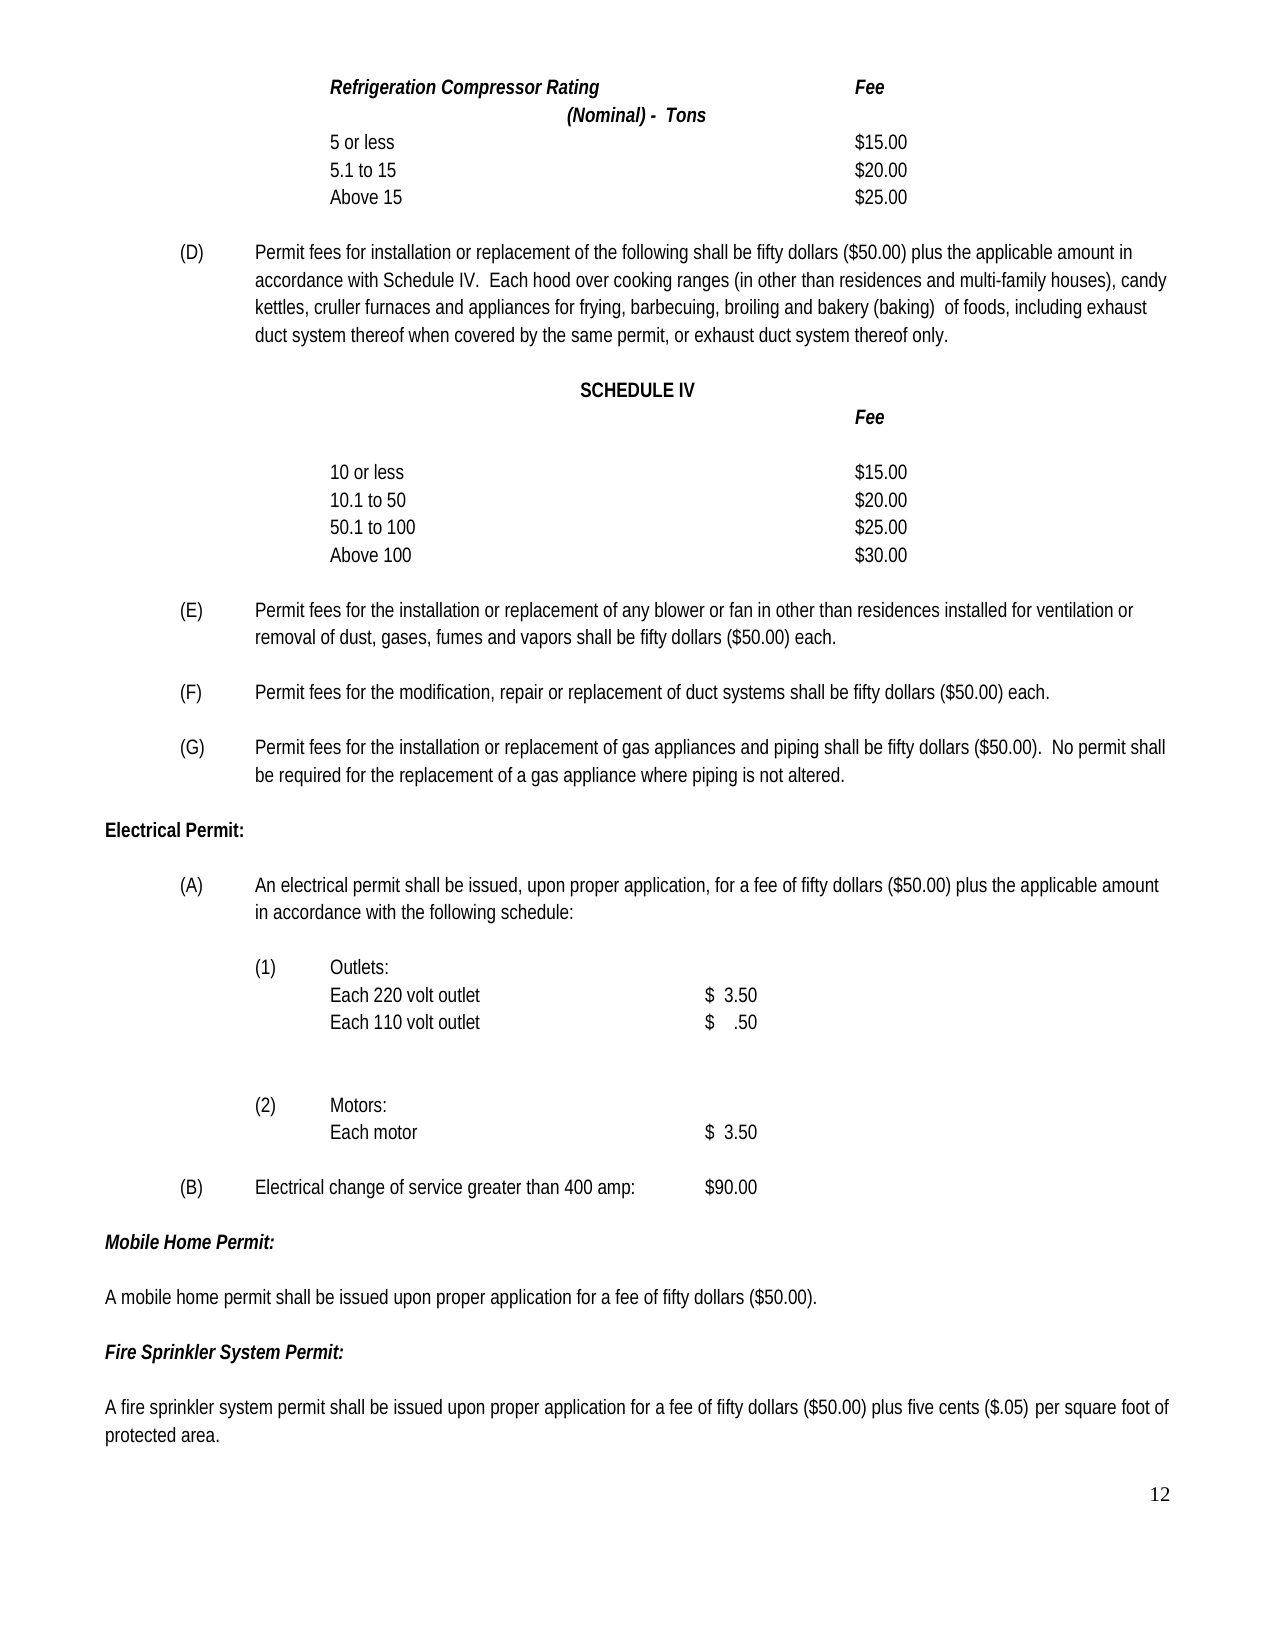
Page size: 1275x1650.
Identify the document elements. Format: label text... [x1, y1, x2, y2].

text 50.1 to 100 $25.00 [105, 515, 1170, 539]
text SCHEDULE IV [105, 377, 1170, 401]
text 5.1 to 15 $20.00 [105, 157, 1170, 181]
text Above 100 $30.00 [105, 542, 1170, 566]
text Each motor $ 3.50 [105, 1120, 1170, 1144]
text (E) Permit fees for the installation or replacement of any blower or fan in other than residences installed for ventilation or removal of dust, gases, fumes and vapors shall be fifty dollars ($50.00) each. [105, 597, 1170, 649]
text Fee [105, 405, 1170, 429]
text (F) Permit fees for the modification, repair or replacement of duct systems shall be fifty dollars ($50.00) each. [105, 680, 1170, 704]
text (A) An electrical permit shall be issued, upon proper application, for a fee of fifty dollars ($50.00) plus the applicable amount in accordance with the following schedule: [105, 872, 1170, 924]
text (D) Permit fees for installation or replacement of the following shall be fifty dollars ($50.00) plus the applicable amount in accordance with Schedule IV. Each hood over cooking ranges (in other than residences and multi-family houses), candy kettles, cruller furnaces and appliances for frying, barbecuing, broiling and bakery (baking) of foods, including exhaust duct system thereof when covered by the same permit, or exhaust duct system thereof only. [105, 240, 1170, 346]
text (1) Outlets: [105, 955, 1170, 979]
text Above 15 $25.00 [105, 185, 1170, 209]
text (B) Electrical change of service greater than 400 amp: $90.00 [105, 1175, 1170, 1199]
text Each 220 volt outlet $ 3.50 [105, 982, 1170, 1006]
text A mobile home permit shall be issued upon proper application for a fee of fifty dollars ($50.00). [105, 1285, 1170, 1309]
text (Nominal) - Tons [105, 102, 1170, 126]
text (G) Permit fees for the installation or replacement of gas appliances and piping shall be fifty dollars ($50.00). No permit shall be required for the replacement of a gas appliance where piping is not altered. [105, 735, 1170, 786]
text 5 or less $15.00 [105, 130, 1170, 154]
text Fire Sprinkler System Permit: [105, 1340, 1170, 1364]
text Electrical Permit: [105, 817, 1170, 841]
text Mobile Home Permit: [105, 1230, 1170, 1254]
text 10.1 to 50 $20.00 [105, 487, 1170, 511]
text A fire sprinkler system permit shall be issued upon proper application for a fee of fifty dollars ($50.00) plus five cents ($.05) per square foot of protected area. [105, 1395, 1170, 1446]
text 10 or less $15.00 [105, 460, 1170, 484]
text Each 110 volt outlet $ .50 [105, 1010, 1170, 1034]
text (2) Motors: [105, 1092, 1170, 1116]
text Refrigeration Compressor Rating Fee [105, 75, 1170, 99]
